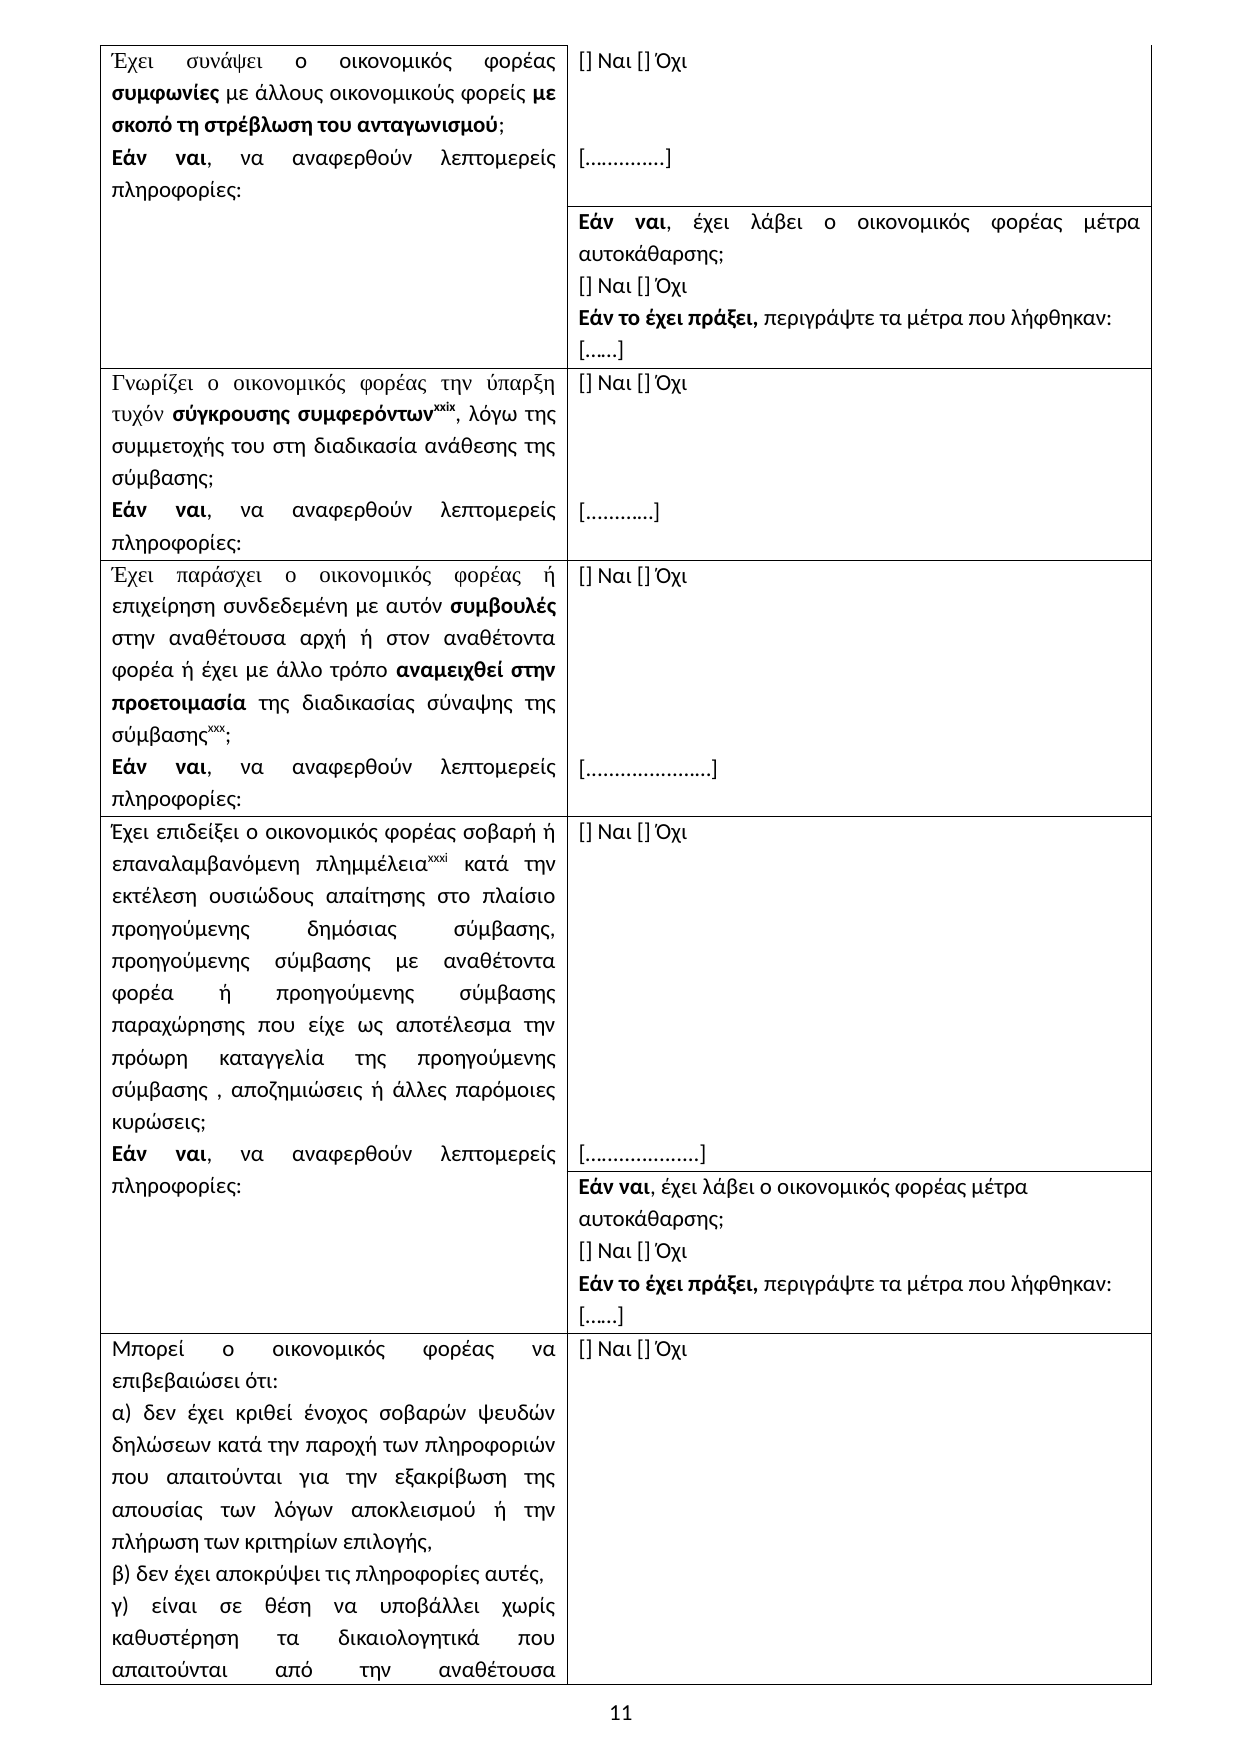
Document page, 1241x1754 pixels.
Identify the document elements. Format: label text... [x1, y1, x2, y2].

table_cell Έχει επιδείξει ο οικονομικός φορέας σοβαρή ή επαναλαμβανόμενη πλημμέλεια κατά την εκτέλεση ουσιώδους απαίτησης στο πλαίσιο προηγούμενης δημόσιας σύμβασης, προηγούμενης σύμβασης με αναθέτοντα φορέα ή προηγούμενης σύμβασης παραχώρησης που είχε ως αποτέλεσμα την πρόωρη καταγγελία της προηγούμενης σύμβασης , αποζημιώσεις ή άλλες παρόμοιες κυρώσεις; Εάν ναι, να αναφερθούν λεπτομερείς πληροφορίες: [101, 817, 567, 1333]
table_cell Εάν ναι, έχει λάβει ο οικονομικός φορέας μέτρα αυτοκάθαρσης; [] Ναι [] Όχι Εάν το έχει πράξει, περιγράψτε τα μέτρα που λήφθηκαν: [……] [568, 1172, 1151, 1333]
table_cell [] Ναι [] Όχι […...........] [568, 45, 1151, 206]
table_cell [] Ναι [] Όχι [….................] [568, 817, 1151, 1171]
table_cell Εάν ναι, έχει λάβει ο οικονομικός φορέας μέτρα αυτοκάθαρσης; [] Ναι [] Όχι Εάν το έχει πράξει, περιγράψτε τα μέτρα που λήφθηκαν: [……] [568, 207, 1151, 367]
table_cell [101, 1334, 567, 1684]
table_cell Έχει συνάψει ο οικονομικός φορέας συμφωνίες με άλλους οικονομικούς φορείς με σκοπό τη στρέβλωση του ανταγωνισμού; Εάν ναι, να αναφερθούν λεπτομερείς πληροφορίες: [101, 46, 567, 367]
table_cell Έχει παράσχει ο οικονομικός φορέας ή επιχείρηση συνδεδεμένη με αυτόν συμβουλές στην αναθέτουσα αρχή ή στον αναθέτοντα φορέα ή έχει με άλλο τρόπο αναμειχθεί στην προετοιμασία της διαδικασίας σύναψης της σύμβασης; Εάν ναι, να αναφερθούν λεπτομερείς πληροφορίες: [101, 561, 567, 816]
table_cell Γνωρίζει ο οικονομικός φορέας την ύπαρξη τυχόν σύγκρουσης συμφερόντων, λόγω της συμμετοχής του στη διαδικασία ανάθεσης της σύμβασης; Εάν ναι, να αναφερθούν λεπτομερείς πληροφορίες: [101, 369, 567, 560]
table_cell [] Ναι [] Όχι [...................…] [568, 561, 1151, 816]
table_cell [] Ναι [] Όχι [568, 1334, 1151, 1684]
table_cell [] Ναι [] Όχι [.........…] [568, 369, 1151, 560]
